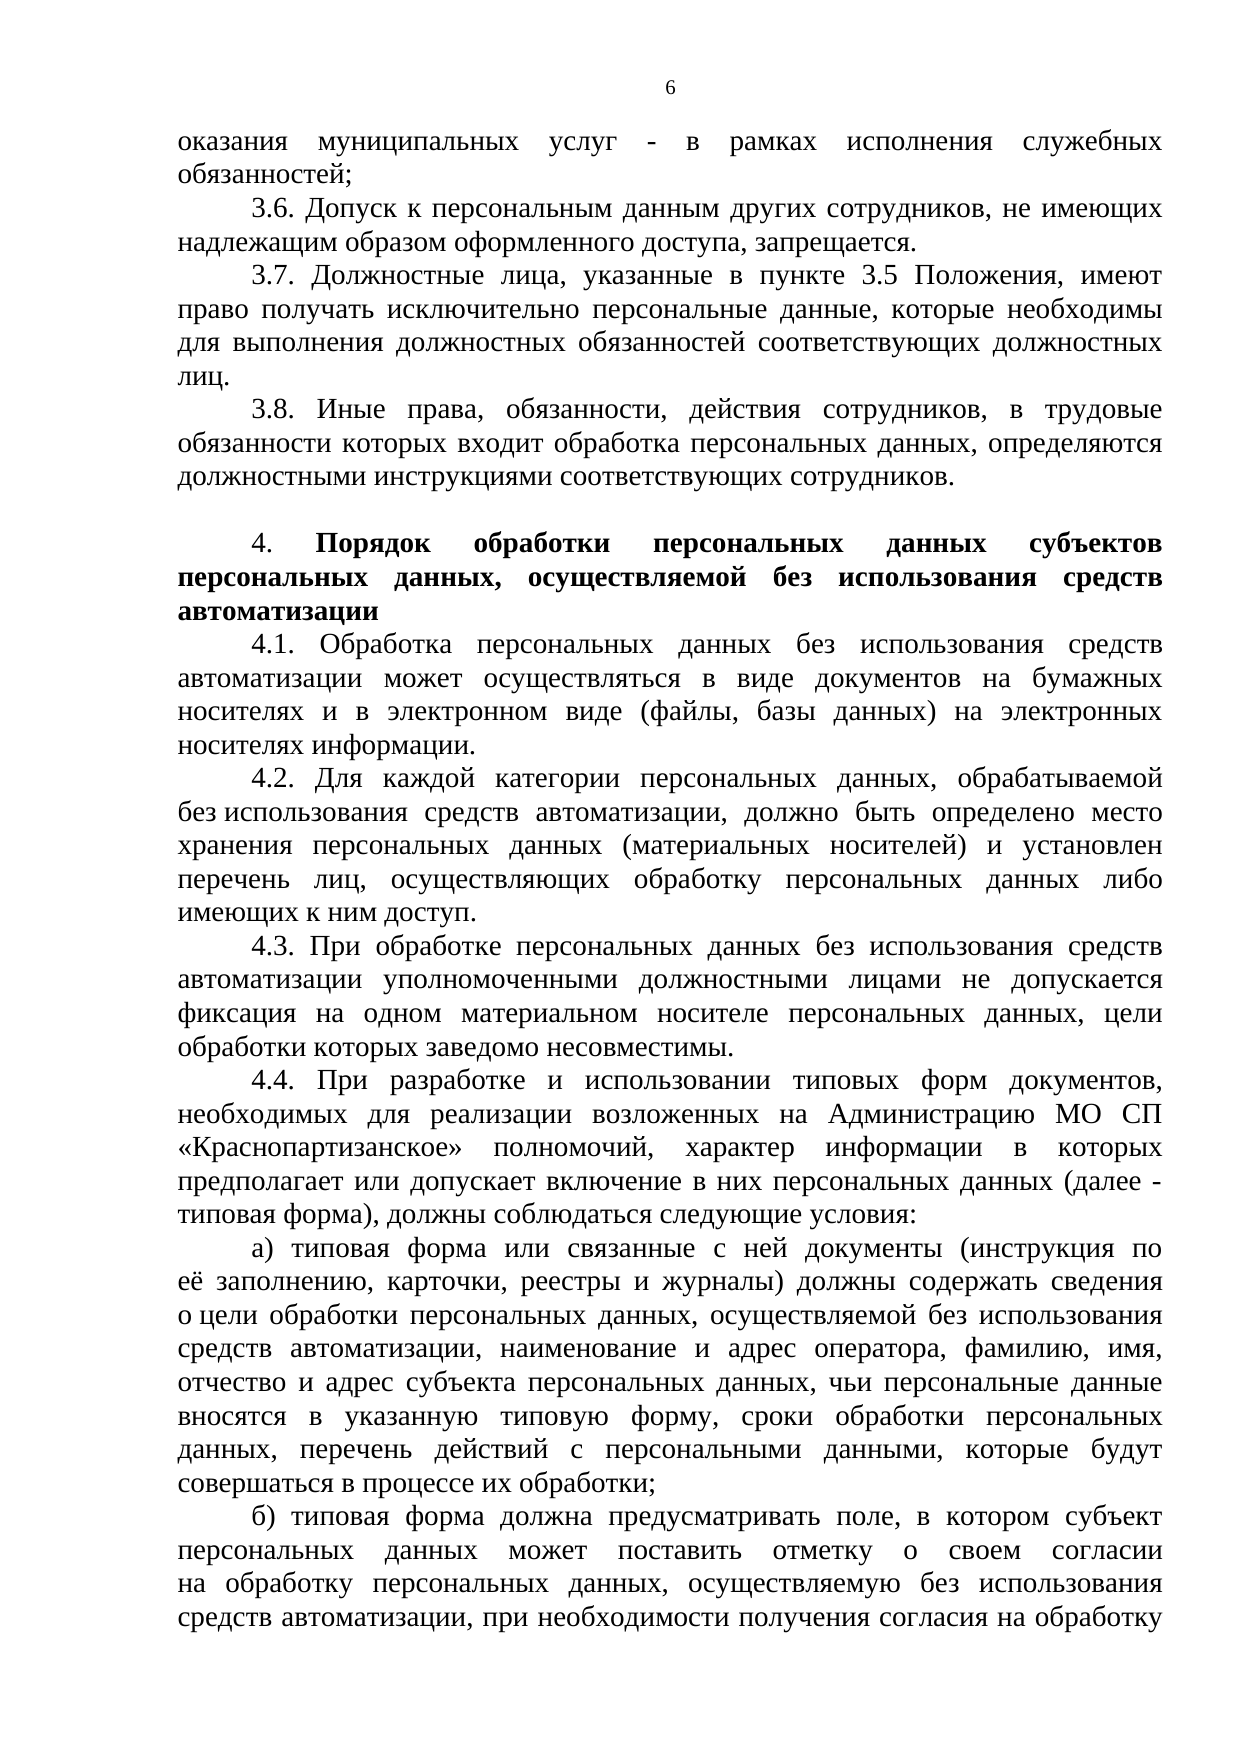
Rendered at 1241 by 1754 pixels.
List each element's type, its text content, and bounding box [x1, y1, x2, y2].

text 3.8. Иные права, обязанности, действия сотрудников, в трудовые обязанности которых входит обработка персональных данных, определяются должностными инструкциями соответствующих сотрудников. [177, 391, 1163, 492]
text 3.6. Допуск к персональным данным других сотрудников, не имеющих надлежащим образом оформленного доступа, запрещается. [177, 190, 1163, 257]
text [177, 1498, 1163, 1632]
text 4. Порядок обработки персональных данных субъектов персональных данных, осуществляемой без использования средств автоматизации [177, 526, 1163, 626]
text 4.1. Обработка персональных данных без использования средств автоматизации может осуществляться в виде документов на бумажных носителях и в электронном виде (файлы, базы данных) на электронных носителях информации. [177, 626, 1163, 760]
text 4.3. При обработке персональных данных без использования средств автоматизации уполномоченными должностными лицами не допускается фиксация на одном материальном носителе персональных данных, цели обработки которых заведомо несовместимы. [177, 928, 1163, 1062]
text 4.2. Для каждой категории персональных данных, обрабатываемой без использования средств автоматизации, должно быть определено место хранения персональных данных (материальных носителей) и установлен перечень лиц, осуществляющих обработку персональных данных либо имеющих к ним доступ. [177, 760, 1163, 928]
text 3.7. Должностные лица, указанные в пункте 3.5 Положения, имеют право получать исключительно персональные данные, которые необходимы для выполнения должностных обязанностей соответствующих должностных лиц. [177, 257, 1163, 391]
text а) типовая форма или связанные с ней документы (инструкция по её заполнению, карточки, реестры и журналы) должны содержать сведения о цели обработки персональных данных, осуществляемой без использования средств автоматизации, наименование и адрес оператора, фамилию, имя, отчество и адрес субъекта персональных данных, чьи персональные данные вносятся в указанную типовую форму, сроки обработки персональных данных, перечень действий с персональными данными, которые будут совершаться в процессе их обработки; [177, 1230, 1163, 1498]
text 4.4. При разработке и использовании типовых форм документов, необходимых для реализации возложенных на Администрацию МО СП «Краснопартизанское» полномочий, характер информации в которых предполагает или допускает включение в них персональных данных (далее - типовая форма), должны соблюдаться следующие условия: [177, 1062, 1163, 1230]
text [177, 123, 1163, 190]
